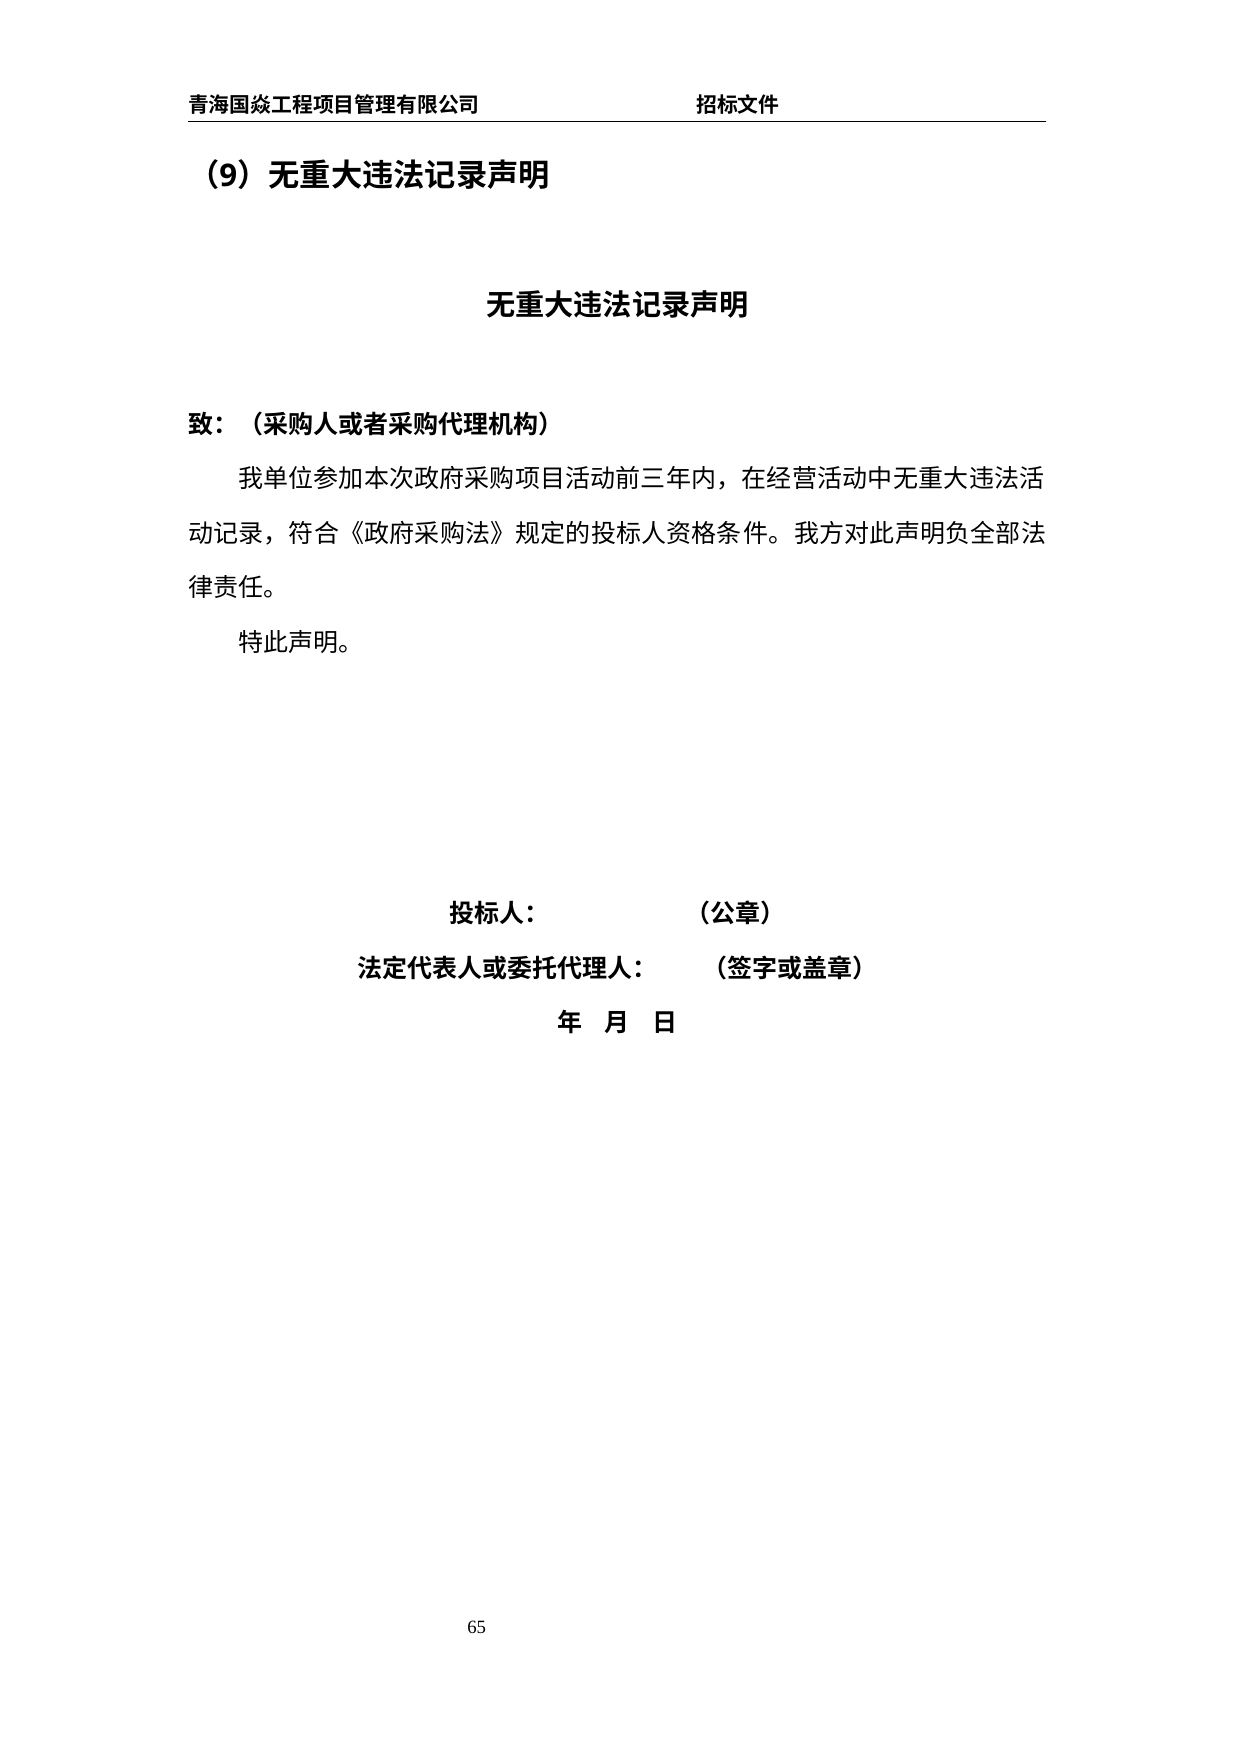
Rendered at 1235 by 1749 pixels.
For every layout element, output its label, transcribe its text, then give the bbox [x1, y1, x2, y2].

text 特此声明。 [188, 622, 1046, 658]
text 投标人： （公章） [188, 894, 1046, 930]
title （9）无重大违法记录声明 [188, 150, 1046, 195]
text 年 月 日 [188, 1003, 1046, 1039]
text 我单位参加本次政府采购项目活动前三年内，在经营活动中无重大违法活动记录，符合《政府采购法》规定的投标人资格条件。我方对此声明负全部法律责任。 [188, 459, 1046, 604]
text 无重大违法记录声明 [188, 282, 1046, 324]
text 致：（采购人或者采购代理机构） [188, 404, 1046, 441]
text 法定代表人或委托代理人： （签字或盖章） [188, 948, 1046, 984]
